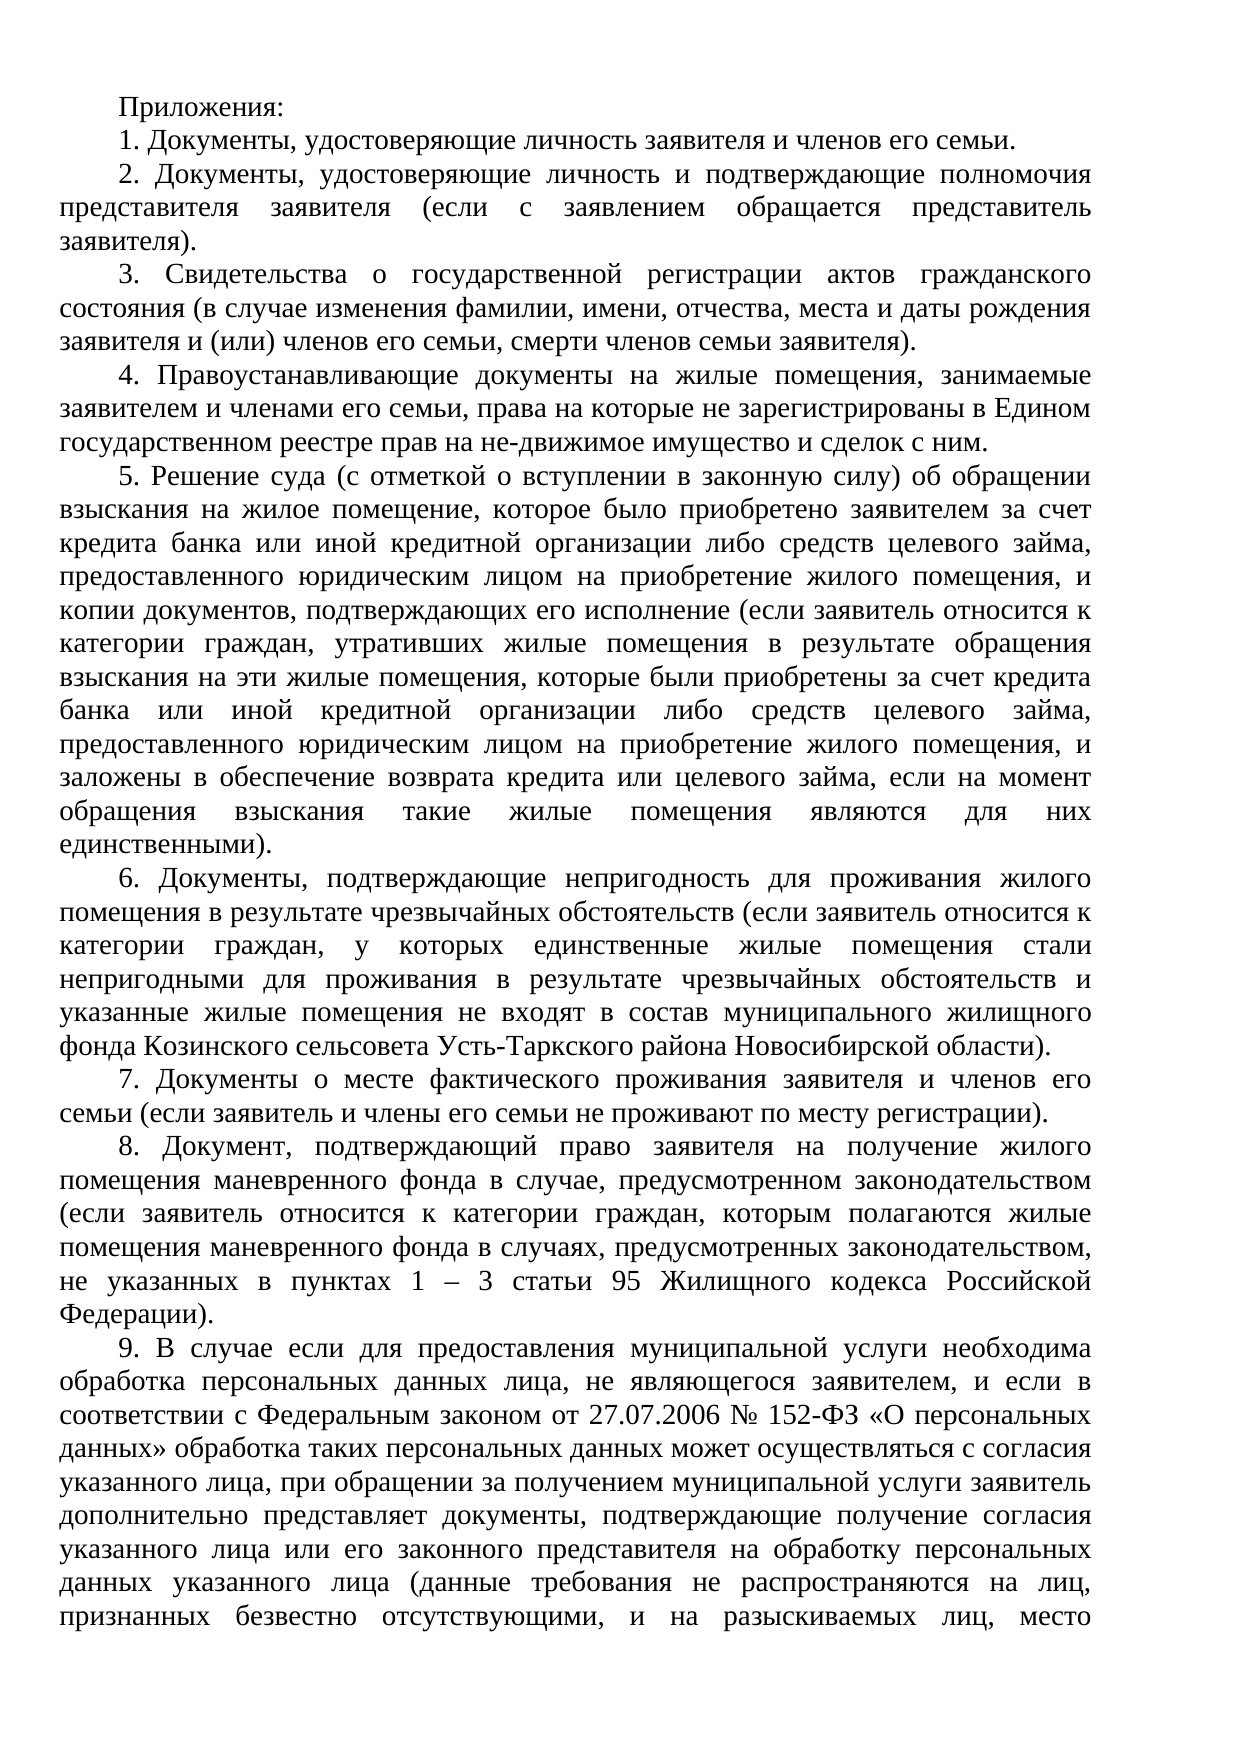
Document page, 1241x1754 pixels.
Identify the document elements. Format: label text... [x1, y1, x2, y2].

text 4. Правоустанавливающие документы на жилые помещения, занимаемые заявителем и членами его семьи, права на которые не зарегистрированы в Едином государственном реестре прав на не-движимое имущество и сделок с ним. [59, 357, 1092, 458]
text Приложения: [59, 89, 1092, 122]
text 3. Свидетельства о государственной регистрации актов гражданского состояния (в случае изменения фамилии, имени, отчества, места и даты рождения заявителя и (или) членов его семьи, смерти членов семьи заявителя). [59, 256, 1092, 357]
text 7. Документы о месте фактического проживания заявителя и членов его семьи (если заявитель и члены его семьи не проживают по месту регистрации). [59, 1061, 1092, 1128]
text 8. Документ, подтверждающий право заявителя на получение жилого помещения маневренного фонда в случае, предусмотренном законодательством (если заявитель относится к категории граждан, которым полагаются жилые помещения маневренного фонда в случаях, предусмотренных законодательством, не указанных в пунктах 1 – 3 статьи 95 Жилищного кодекса Российской Федерации). [59, 1128, 1092, 1330]
text 1. Документы, удостоверяющие личность заявителя и членов его семьи. [59, 122, 1092, 156]
text 6. Документы, подтверждающие непригодность для проживания жилого помещения в результате чрезвычайных обстоятельств (если заявитель относится к категории граждан, у которых единственные жилые помещения стали непригодными для проживания в результате чрезвычайных обстоятельств и указанные жилые помещения не входят в состав муниципального жилищного фонда Козинского сельсовета Усть-Таркского района Новосибирской области). [59, 860, 1092, 1061]
text 5. Решение суда (с отметкой о вступлении в законную силу) об обращении взыскания на жилое помещение, которое было приобретено заявителем за счет кредита банка или иной кредитной организации либо средств целевого займа, предоставленного юридическим лицом на приобретение жилого помещения, и копии документов, подтверждающих его исполнение (если заявитель относится к категории граждан, утративших жилые помещения в результате обращения взыскания на эти жилые помещения, которые были приобретены за счет кредита банка или иной кредитной организации либо средств целевого займа, предоставленного юридическим лицом на приобретение жилого помещения, и заложены в обеспечение возврата кредита или целевого займа, если на момент обращения взыскания такие жилые помещения являются для них единственными). [59, 458, 1092, 860]
text 2. Документы, удостоверяющие личность и подтверждающие полномочия представителя заявителя (если с заявлением обращается представитель заявителя). [59, 156, 1092, 256]
